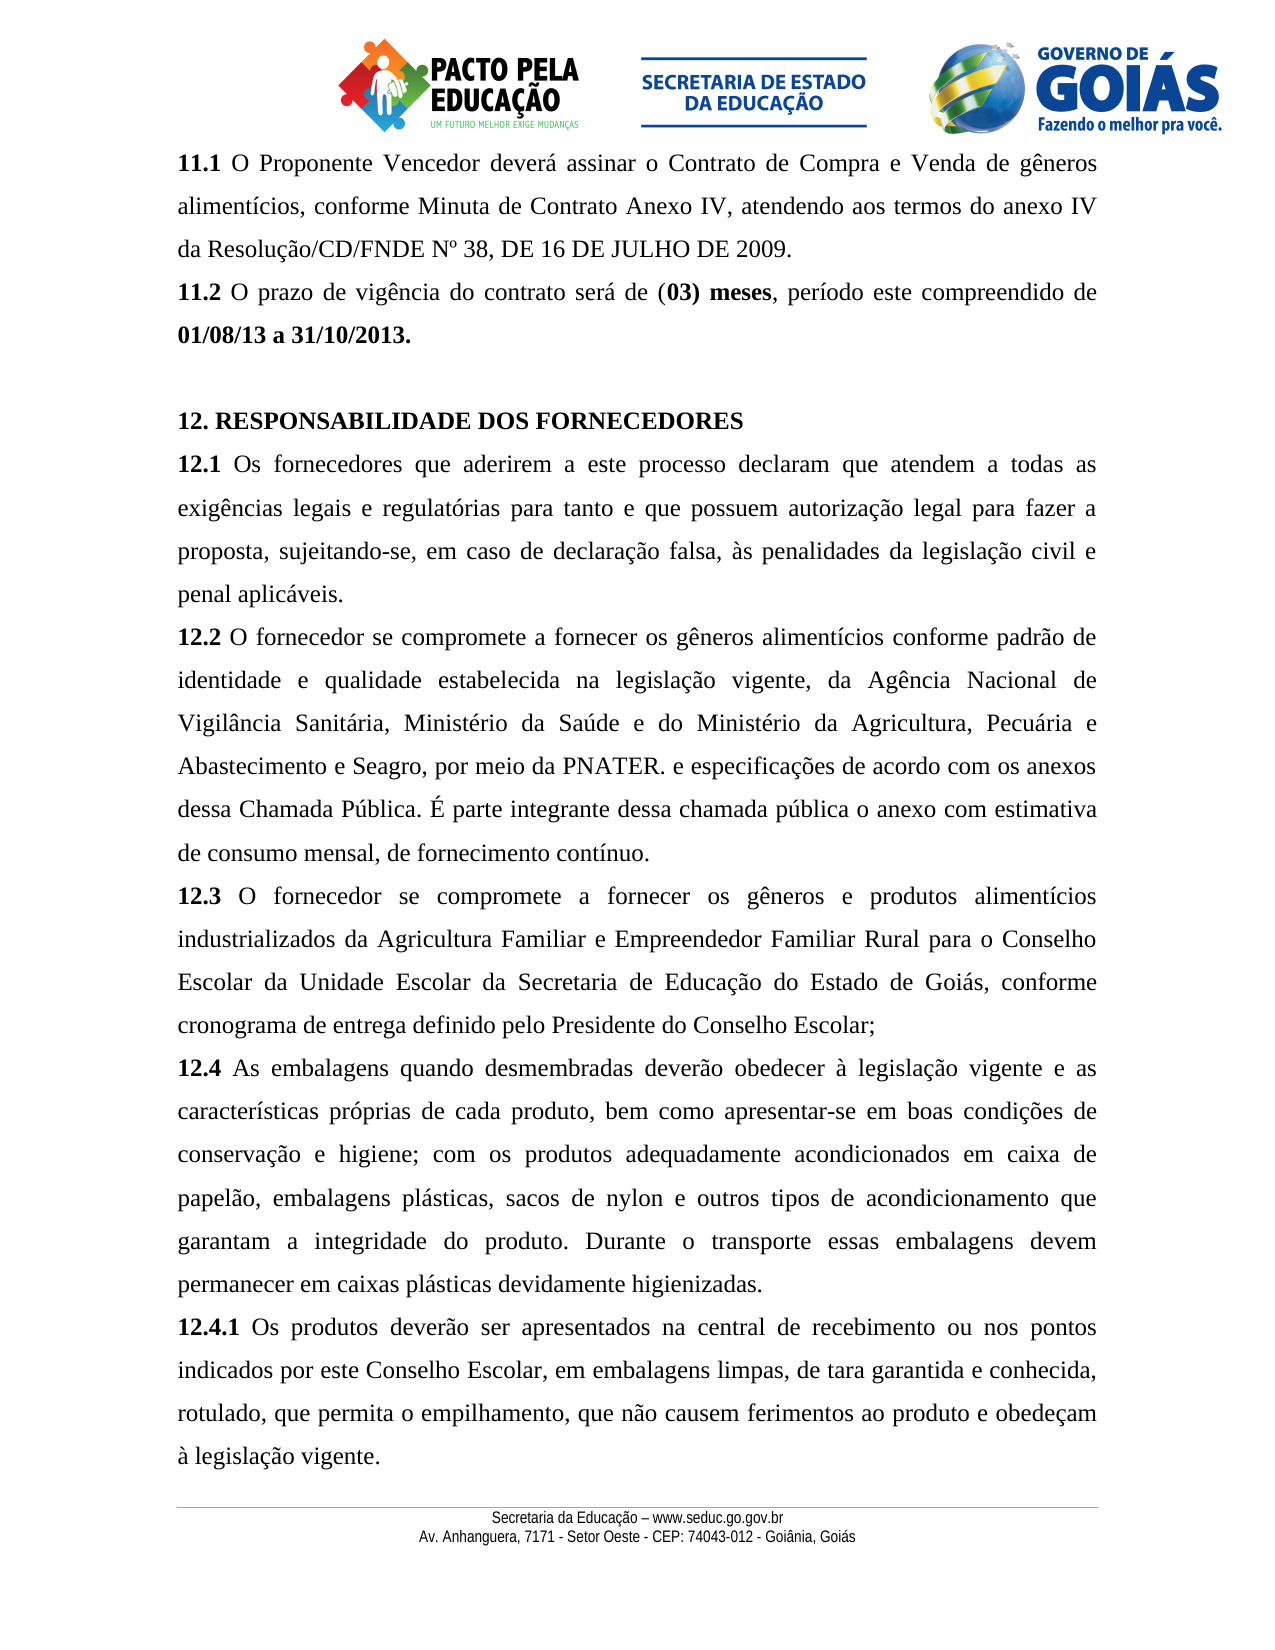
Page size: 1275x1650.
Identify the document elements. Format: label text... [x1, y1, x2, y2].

text 12. RESPONSABILIDADE DOS FORNECEDORES [177, 406, 1098, 435]
text 12.1 Os fornecedores que aderirem a este processo declaram que atendem a todas as exigências legais e regulatórias para tanto e que possuem autorização legal para fazer a proposta, sujeitando-se, em caso de declaração falsa, às penalidades da legislação civil e penal aplicáveis. [177, 449, 1098, 608]
picture [329, 34, 1229, 143]
text 12.4 As embalagens quando desmembradas deverão obedecer à legislação vigente e as características próprias de cada produto, bem como apresentar-se em boas condições de conservação e higiene; com os produtos adequadamente acondicionados em caixa de papelão, embalagens plásticas, sacos de nylon e outros tipos de acondicionamento que garantam a integridade do produto. Durante o transporte essas embalagens devem permanecer em caixas plásticas devidamente higienizadas. [177, 1053, 1098, 1298]
text 11.1 O Proponente Vencedor deverá assinar o Contrato de Compra e Venda de gêneros alimentícios, conforme Minuta de Contrato Anexo IV, atendendo aos termos do anexo IV da Resolução/CD/FNDE Nº 38, DE 16 DE JULHO DE 2009. [177, 148, 1098, 263]
text 12.3 O fornecedor se compromete a fornecer os gêneros e produtos alimentícios industrializados da Agricultura Familiar e Empreendedor Familiar Rural para o Conselho Escolar da Unidade Escolar da Secretaria de Educação do Estado de Goiás, conforme cronograma de entrega definido pelo Presidente do Conselho Escolar; [177, 881, 1098, 1039]
text 12.2 O fornecedor se compromete a fornecer os gêneros alimentícios conforme padrão de identidade e qualidade estabelecida na legislação vigente, da Agência Nacional de Vigilância Sanitária, Ministério da Saúde e do Ministério da Agricultura, Pecuária e Abastecimento e Seagro, por meio da PNATER. e especificações de acordo com os anexos dessa Chamada Pública. É parte integrante dessa chamada pública o anexo com estimativa de consumo mensal, de fornecimento contínuo. [177, 622, 1098, 866]
text 11.2 O prazo de vigência do contrato será de (03) meses, período este compreendido de 01/08/13 a 31/10/2013. [177, 277, 1098, 349]
text 12.4.1 Os produtos deverão ser apresentados na central de recebimento ou nos pontos indicados por este Conselho Escolar, em embalagens limpas, de tara garantida e conhecida, rotulado, que permita o empilhamento, que não causem ferimentos ao produto e obedeçam à legislação vigente. [177, 1312, 1098, 1470]
